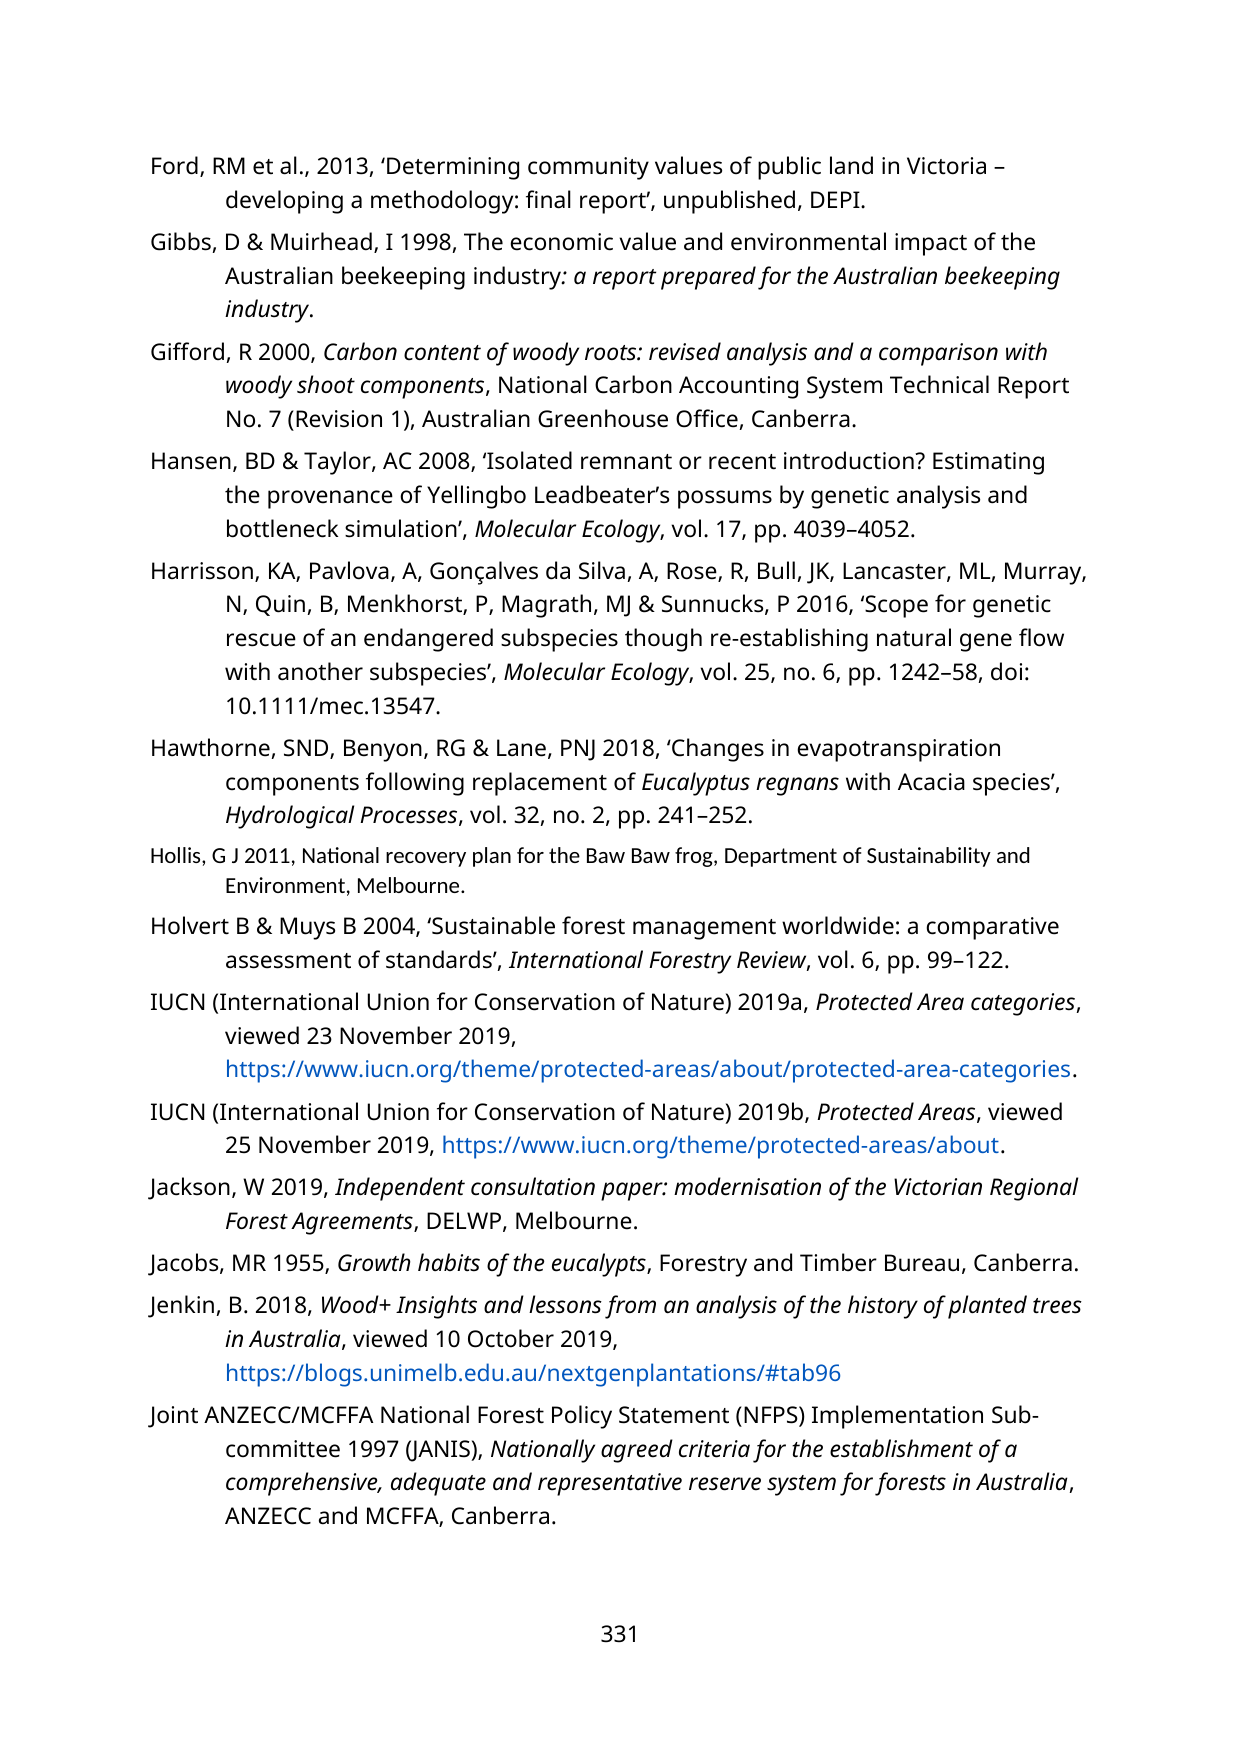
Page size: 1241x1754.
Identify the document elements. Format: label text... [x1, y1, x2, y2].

text Hawthorne, SND, Benyon, RG & Lane, PNJ 2018, ‘Changes in evapotranspiration components following replacement of Eucalyptus regnans with Acacia species’, Hydrological Processes, vol. 32, no. 2, pp. 241–252. [150, 732, 1090, 830]
text Gifford, R 2000, Carbon content of woody roots: revised analysis and a comparison with woody shoot components, National Carbon Accounting System Technical Report No. 7 (Revision 1), Australian Greenhouse Office, Canberra. [150, 335, 1090, 434]
text Ford, RM et al., 2013, ‘Determining community values of public land in Victoria – developing a methodology: final report’, unpublished, DEPI. [150, 150, 1090, 215]
text Harrisson, KA, Pavlova, A, Gonçalves da Silva, A, Rose, R, Bull, JK, Lancaster, ML, Murray, N, Quin, B, Menkhorst, P, Magrath, MJ & Sunnucks, P 2016, ‘Scope for genetic rescue of an endangered subspecies though re-establishing natural gene flow with another subspecies’, Molecular Ecology, vol. 25, no. 6, pp. 1242–58, doi: 10.1111/mec.13547. [150, 554, 1090, 721]
text Hansen, BD & Taylor, AC 2008, ‘Isolated remnant or recent introduction? Estimating the provenance of Yellingbo Leadbeater’s possums by genetic analysis and bottleneck simulation’, Molecular Ecology, vol. 17, pp. 4039–4052. [150, 445, 1090, 544]
text Gibbs, D & Muirhead, I 1998, The economic value and environmental impact of the Australian beekeeping industry: a report prepared for the Australian beekeeping industry. [150, 226, 1090, 324]
